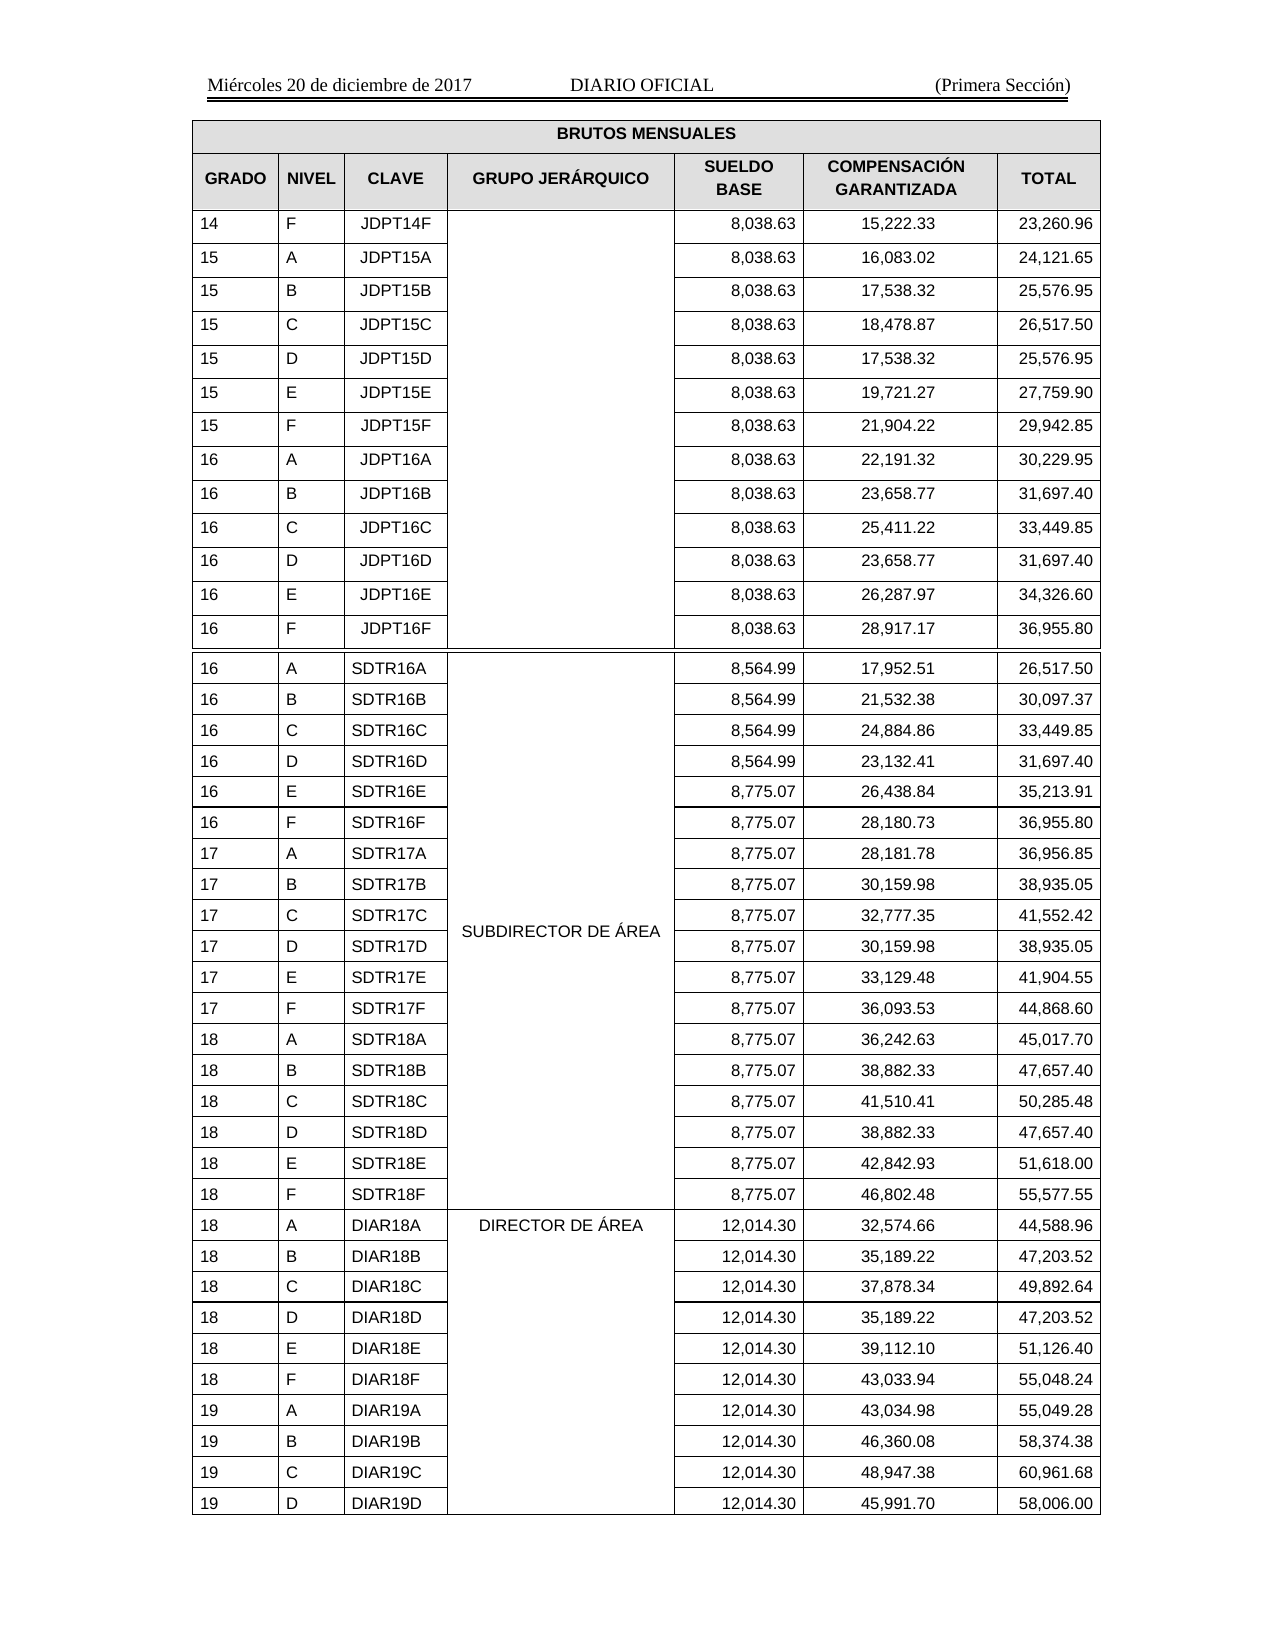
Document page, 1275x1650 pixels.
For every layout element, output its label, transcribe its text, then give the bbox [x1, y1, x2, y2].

table_cell A [279, 244, 344, 277]
table_cell 31,697.40 [998, 481, 1100, 513]
table_header 26,517.50 [998, 653, 1100, 683]
table_cell 18 [193, 1055, 278, 1085]
table_cell 16 [193, 715, 278, 744]
table_cell 15 [193, 278, 278, 311]
table_cell 8,038.63 [675, 278, 803, 311]
table_cell 25,411.22 [804, 514, 997, 547]
table_cell 18 [193, 1334, 278, 1363]
table_cell JDPT15E [345, 379, 447, 412]
table_cell 15 [193, 244, 278, 277]
table_cell C [279, 312, 344, 344]
table_cell 12,014.30 [675, 1426, 803, 1456]
table_cell 36,956.85 [998, 839, 1100, 868]
table_cell 8,775.07 [675, 839, 803, 868]
table_cell 41,510.41 [804, 1086, 997, 1116]
table_cell C [279, 715, 344, 744]
table_cell 44,588.96 [998, 1210, 1100, 1239]
table_cell 12,014.30 [675, 1272, 803, 1301]
table_cell 33,129.48 [804, 962, 997, 992]
table_cell 8,775.07 [675, 1086, 803, 1116]
table_cell 8,038.63 [675, 548, 803, 581]
table_cell 8,775.07 [675, 1024, 803, 1054]
table_cell GRUPO JERÁRQUICO [448, 154, 674, 209]
table_cell 8,038.63 [675, 413, 803, 446]
table_cell 18,478.87 [804, 312, 997, 344]
table_cell 45,991.70 [804, 1488, 997, 1514]
table_cell 47,203.52 [998, 1303, 1100, 1332]
table_cell 38,882.33 [804, 1055, 997, 1085]
table_cell 37,878.34 [804, 1272, 997, 1301]
table_cell SDTR18F [345, 1179, 447, 1209]
table_cell F [279, 1364, 344, 1394]
table_cell JDPT16E [345, 582, 447, 614]
table_cell 51,618.00 [998, 1148, 1100, 1178]
table_cell SDTR16E [345, 777, 447, 806]
table_cell 46,802.48 [804, 1179, 997, 1209]
table_cell 49,892.64 [998, 1272, 1100, 1301]
table_cell 15 [193, 346, 278, 378]
table_cell 16 [193, 616, 278, 648]
table_cell 18 [193, 1117, 278, 1147]
table_cell 8,038.63 [675, 616, 803, 648]
table_cell 17,538.32 [804, 278, 997, 311]
table_cell 15 [193, 312, 278, 344]
table_cell JDPT15F [345, 413, 447, 446]
table_cell DIAR18C [345, 1272, 447, 1301]
table_cell C [279, 514, 344, 547]
table_cell 36,242.63 [804, 1024, 997, 1054]
table_header SDTR16A [345, 653, 447, 683]
table_cell 16 [193, 684, 278, 714]
table_cell A [279, 447, 344, 479]
table_cell C [279, 1086, 344, 1116]
table_cell 8,775.07 [675, 993, 803, 1023]
table_cell E [279, 582, 344, 614]
table_cell B [279, 1055, 344, 1085]
table_cell 8,775.07 [675, 1179, 803, 1209]
table_cell SDTR17F [345, 993, 447, 1023]
table_cell 41,904.55 [998, 962, 1100, 992]
table_cell 16,083.02 [804, 244, 997, 277]
table_cell 51,126.40 [998, 1334, 1100, 1363]
table_header BRUTOS MENSUALES [193, 121, 1100, 153]
table_header SUBDIRECTOR DE ÁREA [448, 653, 674, 1209]
table_header 17,952.51 [804, 653, 997, 683]
table_cell 8,038.63 [675, 582, 803, 614]
table_cell B [279, 684, 344, 714]
table_cell F [279, 413, 344, 446]
table_cell 12,014.30 [675, 1457, 803, 1487]
table_cell JDPT16A [345, 447, 447, 479]
table_cell DIAR19C [345, 1457, 447, 1487]
table_cell SDTR18A [345, 1024, 447, 1054]
table_cell NIVEL [279, 154, 344, 209]
table_cell 47,203.52 [998, 1241, 1100, 1271]
table_cell 28,917.17 [804, 616, 997, 648]
table_cell 12,014.30 [675, 1488, 803, 1514]
table_cell SDTR18B [345, 1055, 447, 1085]
table_cell JDPT15C [345, 312, 447, 344]
table_cell 8,775.07 [675, 1117, 803, 1147]
table_cell 8,775.07 [675, 931, 803, 961]
table_cell 12,014.30 [675, 1334, 803, 1363]
table_cell 43,033.94 [804, 1364, 997, 1394]
table_cell 15,222.33 [804, 211, 997, 243]
table_cell 28,180.73 [804, 808, 997, 837]
table_cell 15 [193, 379, 278, 412]
table_cell JDPT15D [345, 346, 447, 378]
table_cell F [279, 616, 344, 648]
table_cell 43,034.98 [804, 1395, 997, 1425]
table_cell 58,374.38 [998, 1426, 1100, 1456]
table_cell DIAR18E [345, 1334, 447, 1363]
table_cell 35,189.22 [804, 1241, 997, 1271]
table_cell 18 [193, 1148, 278, 1178]
table_header 8,564.99 [675, 653, 803, 683]
table_cell DIAR19B [345, 1426, 447, 1456]
table_cell D [279, 548, 344, 581]
table_cell 8,564.99 [675, 746, 803, 776]
table_cell 26,287.97 [804, 582, 997, 614]
table_cell JDPT14F [345, 211, 447, 243]
table_cell 16 [193, 808, 278, 837]
table_cell 34,326.60 [998, 582, 1100, 614]
table_cell 30,159.98 [804, 869, 997, 899]
table_cell 27,759.90 [998, 379, 1100, 412]
table_cell E [279, 379, 344, 412]
table_cell A [279, 1024, 344, 1054]
table_cell 58,006.00 [998, 1488, 1100, 1514]
table_cell DIAR18F [345, 1364, 447, 1394]
table_cell 8,775.07 [675, 869, 803, 899]
table_cell 16 [193, 582, 278, 614]
table_cell 36,955.80 [998, 616, 1100, 648]
table_cell C [279, 1457, 344, 1487]
table_cell 8,564.99 [675, 684, 803, 714]
table_cell 8,038.63 [675, 211, 803, 243]
table_cell DIAR18D [345, 1303, 447, 1332]
table_cell SDTR18E [345, 1148, 447, 1178]
table_cell 8,038.63 [675, 481, 803, 513]
table_cell 23,658.77 [804, 481, 997, 513]
table_cell D [279, 746, 344, 776]
table_cell 8,038.63 [675, 514, 803, 547]
table_cell TOTAL [998, 154, 1100, 209]
table_cell 26,438.84 [804, 777, 997, 806]
table_cell 19 [193, 1488, 278, 1514]
table_cell 16 [193, 481, 278, 513]
table_cell 38,882.33 [804, 1117, 997, 1147]
table_cell 16 [193, 777, 278, 806]
table_cell 18 [193, 1241, 278, 1271]
table_cell D [279, 1117, 344, 1147]
table_cell F [279, 993, 344, 1023]
table_cell DIAR19A [345, 1395, 447, 1425]
table_cell 17 [193, 839, 278, 868]
table_cell SDTR18C [345, 1086, 447, 1116]
table_cell 55,049.28 [998, 1395, 1100, 1425]
table_cell 16 [193, 447, 278, 479]
table_cell 22,191.32 [804, 447, 997, 479]
table_cell F [279, 1179, 344, 1209]
table_cell 17 [193, 900, 278, 930]
table_cell DIAR19D [345, 1488, 447, 1514]
table_cell 8,775.07 [675, 900, 803, 930]
table_cell 14 [193, 211, 278, 243]
table_cell 41,552.42 [998, 900, 1100, 930]
table_cell 47,657.40 [998, 1055, 1100, 1085]
table_cell 48,947.38 [804, 1457, 997, 1487]
table_cell GRADO [193, 154, 278, 209]
table_cell JDPT16C [345, 514, 447, 547]
table_cell 18 [193, 1024, 278, 1054]
table_cell 8,775.07 [675, 962, 803, 992]
table_cell DIAR18B [345, 1241, 447, 1271]
table_cell 12,014.30 [675, 1210, 803, 1239]
table_cell 18 [193, 1210, 278, 1239]
table_cell COMPENSACIÓN GARANTIZADA [804, 154, 997, 209]
table_cell A [279, 1395, 344, 1425]
table_cell 8,775.07 [675, 1055, 803, 1085]
table_cell 17 [193, 869, 278, 899]
table_cell B [279, 1241, 344, 1271]
table_cell E [279, 1148, 344, 1178]
table_cell 21,904.22 [804, 413, 997, 446]
table_cell 36,955.80 [998, 808, 1100, 837]
table_cell A [279, 1210, 344, 1239]
table_cell 12,014.30 [675, 1303, 803, 1332]
table_cell E [279, 777, 344, 806]
table_cell C [279, 900, 344, 930]
table_cell F [279, 808, 344, 837]
table_cell 33,449.85 [998, 514, 1100, 547]
table_cell 47,657.40 [998, 1117, 1100, 1147]
table_cell C [279, 1272, 344, 1301]
table_cell 46,360.08 [804, 1426, 997, 1456]
table_cell 29,942.85 [998, 413, 1100, 446]
table_cell 30,097.37 [998, 684, 1100, 714]
table_cell 18 [193, 1272, 278, 1301]
table_header A [279, 653, 344, 683]
table_cell D [279, 931, 344, 961]
table_cell SDTR16C [345, 715, 447, 744]
table_cell 8,038.63 [675, 346, 803, 378]
table_cell D [279, 346, 344, 378]
table_cell SDTR17B [345, 869, 447, 899]
table_cell 35,189.22 [804, 1303, 997, 1332]
table_cell 17,538.32 [804, 346, 997, 378]
table_cell 39,112.10 [804, 1334, 997, 1363]
table_cell 19 [193, 1457, 278, 1487]
table_cell 8,038.63 [675, 312, 803, 344]
table_cell 28,181.78 [804, 839, 997, 868]
table_cell 8,038.63 [675, 379, 803, 412]
table_cell SDTR16B [345, 684, 447, 714]
table_cell JDPT15A [345, 244, 447, 277]
table_cell 42,842.93 [804, 1148, 997, 1178]
table_cell SDTR17A [345, 839, 447, 868]
table_cell D [279, 1488, 344, 1514]
table_cell A [279, 839, 344, 868]
table_cell B [279, 1426, 344, 1456]
table_cell 23,658.77 [804, 548, 997, 581]
table_cell B [279, 869, 344, 899]
table_cell 32,574.66 [804, 1210, 997, 1239]
table_cell 36,093.53 [804, 993, 997, 1023]
table_cell 26,517.50 [998, 312, 1100, 344]
table_cell 12,014.30 [675, 1241, 803, 1271]
table_cell E [279, 1334, 344, 1363]
table_cell 19,721.27 [804, 379, 997, 412]
table_cell 18 [193, 1364, 278, 1394]
table_cell 18 [193, 1086, 278, 1116]
table_cell CLAVE [345, 154, 447, 209]
table_cell 19 [193, 1395, 278, 1425]
table_cell 21,532.38 [804, 684, 997, 714]
table_cell 17 [193, 931, 278, 961]
table_cell SDTR17E [345, 962, 447, 992]
table_cell 16 [193, 514, 278, 547]
table_cell 12,014.30 [675, 1364, 803, 1394]
table_cell JDPT15B [345, 278, 447, 311]
table_cell 44,868.60 [998, 993, 1100, 1023]
table_cell JDPT16D [345, 548, 447, 581]
table_cell 17 [193, 962, 278, 992]
table_cell 38,935.05 [998, 869, 1100, 899]
table_cell 35,213.91 [998, 777, 1100, 806]
table_cell 38,935.05 [998, 931, 1100, 961]
table_cell JDPT16F [345, 616, 447, 648]
table_cell DIRECTOR DE ÁREA [448, 1210, 674, 1514]
table_cell SDTR17C [345, 900, 447, 930]
table_cell 60,961.68 [998, 1457, 1100, 1487]
table_cell 8,775.07 [675, 1148, 803, 1178]
table_cell 24,121.65 [998, 244, 1100, 277]
table_cell SDTR16F [345, 808, 447, 837]
table_cell 45,017.70 [998, 1024, 1100, 1054]
table_cell 8,564.99 [675, 715, 803, 744]
table_cell 32,777.35 [804, 900, 997, 930]
table_cell B [279, 481, 344, 513]
table_cell 31,697.40 [998, 548, 1100, 581]
table_cell JDPT16B [345, 481, 447, 513]
table_cell 30,159.98 [804, 931, 997, 961]
table_cell 19 [193, 1426, 278, 1456]
table_cell 16 [193, 548, 278, 581]
table_cell E [279, 962, 344, 992]
table_cell 31,697.40 [998, 746, 1100, 776]
table_header 16 [193, 653, 278, 683]
table_cell SDTR18D [345, 1117, 447, 1147]
table_cell D [279, 1303, 344, 1332]
table_cell 18 [193, 1303, 278, 1332]
table_cell 8,775.07 [675, 808, 803, 837]
table_cell F [279, 211, 344, 243]
table_cell 16 [193, 746, 278, 776]
table_cell 25,576.95 [998, 346, 1100, 378]
table_cell 55,577.55 [998, 1179, 1100, 1209]
table_cell 12,014.30 [675, 1395, 803, 1425]
table_cell 30,229.95 [998, 447, 1100, 479]
table_cell 17 [193, 993, 278, 1023]
table_cell 25,576.95 [998, 278, 1100, 311]
table_cell 8,038.63 [675, 244, 803, 277]
table_cell 23,132.41 [804, 746, 997, 776]
table_cell DIAR18A [345, 1210, 447, 1239]
table_cell 8,038.63 [675, 447, 803, 479]
table_cell 18 [193, 1179, 278, 1209]
table_cell 55,048.24 [998, 1364, 1100, 1394]
table_cell 15 [193, 413, 278, 446]
table_cell 24,884.86 [804, 715, 997, 744]
table_cell 50,285.48 [998, 1086, 1100, 1116]
table_cell SUELDO BASE [675, 154, 803, 209]
table_cell B [279, 278, 344, 311]
table_cell 23,260.96 [998, 211, 1100, 243]
table_cell SDTR17D [345, 931, 447, 961]
table_cell SDTR16D [345, 746, 447, 776]
table_cell 33,449.85 [998, 715, 1100, 744]
table_cell 8,775.07 [675, 777, 803, 806]
